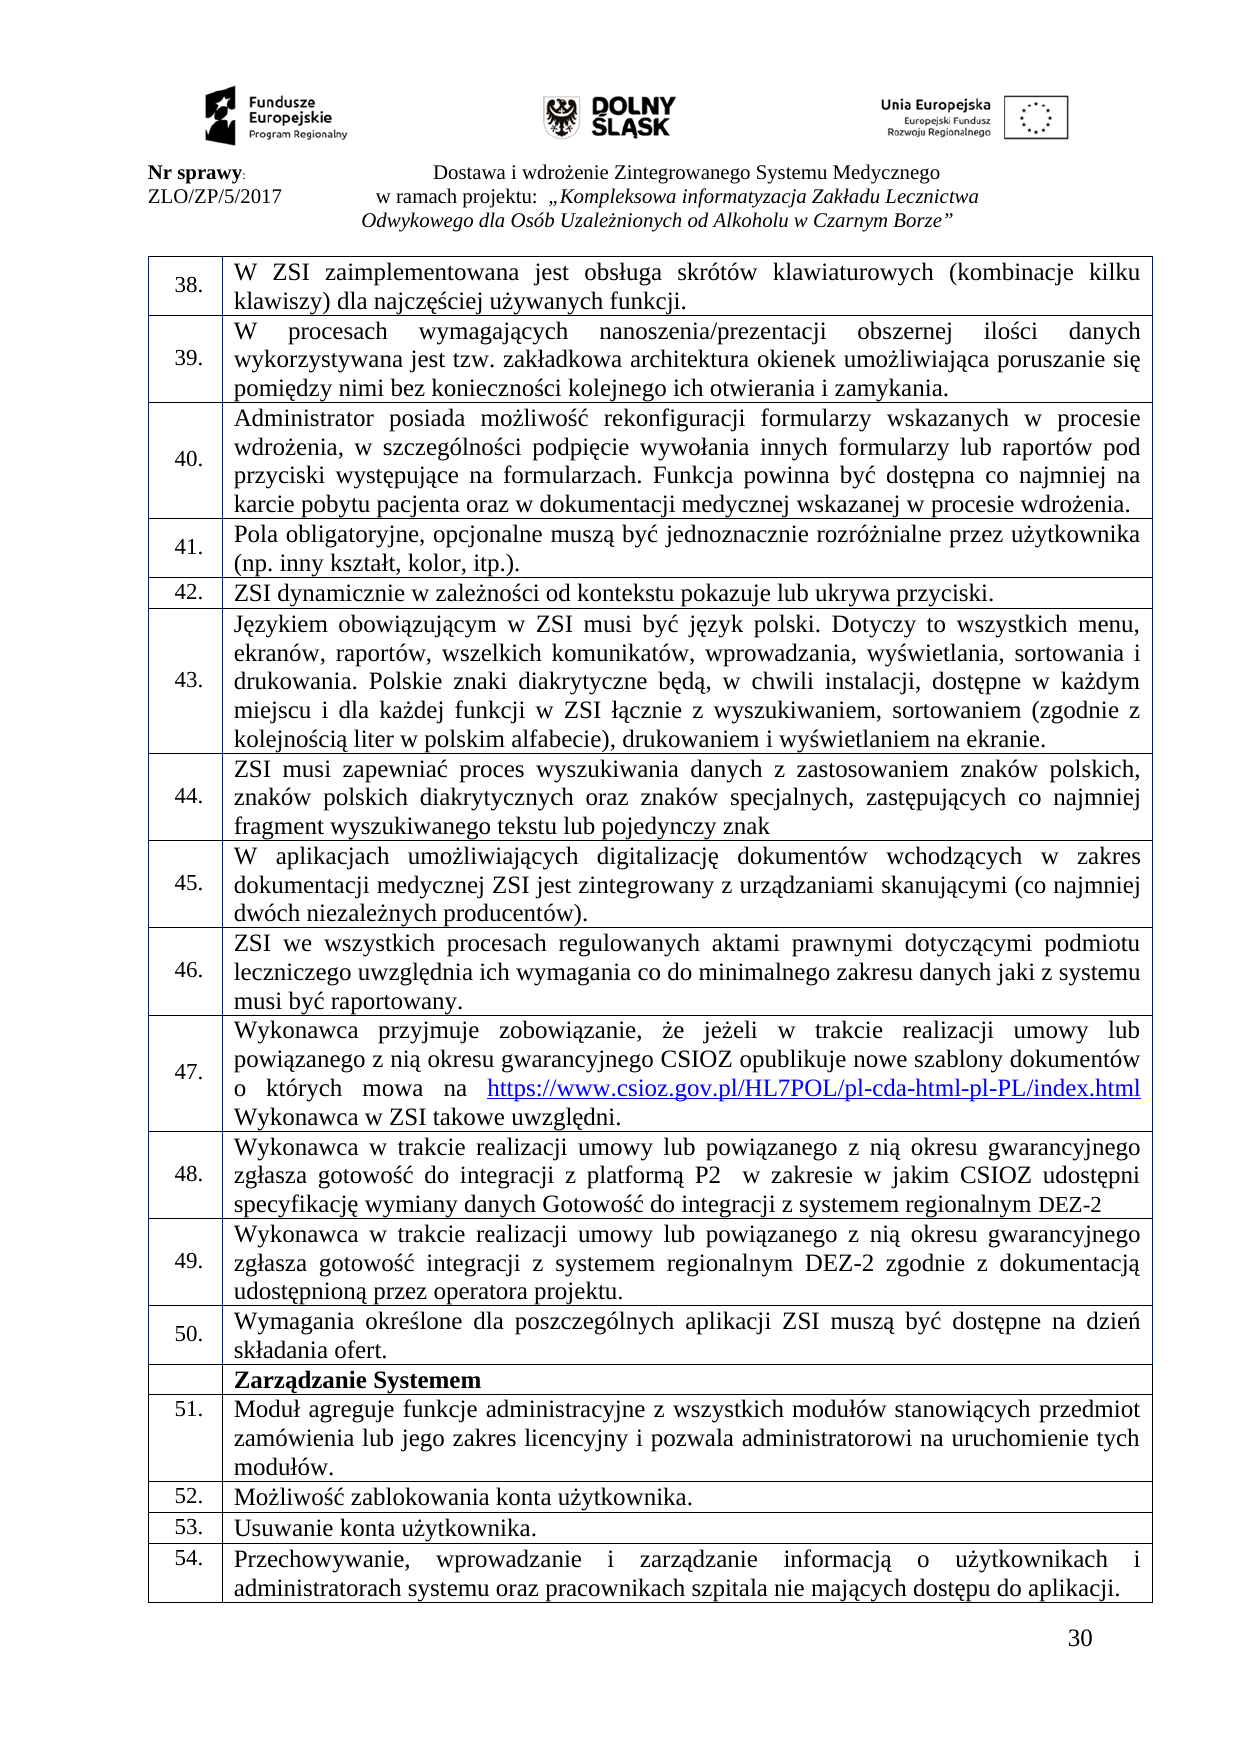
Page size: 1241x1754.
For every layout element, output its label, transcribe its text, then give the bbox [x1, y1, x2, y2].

table_cell Moduł agreguje funkcje administracyjne z wszystkich modułów stanowiących przedmiot zamówienia lub jego zakres licencyjny i pozwala administratorowi na uruchomienie tych modułów. [223, 1395, 1152, 1481]
table_cell Zarządzanie Systemem [223, 1365, 1152, 1393]
table_cell Możliwość zablokowania konta użytkownika. [223, 1482, 1152, 1512]
table_cell [149, 316, 222, 402]
table_cell ZSI we wszystkich procesach regulowanych aktami prawnymi dotyczącymi podmiotu leczniczego uwzględnia ich wymagania co do minimalnego zakresu danych jaki z systemu musi być raportowany. [223, 928, 1152, 1014]
table_cell Wykonawca w trakcie realizacji umowy lub powiązanego z nią okresu gwarancyjnego zgłasza gotowość do integracji z platformą P2 w zakresie w jakim CSIOZ udostępni specyfikację wymiany danych Gotowość do integracji z systemem regionalnym DEZ-2 [223, 1132, 1152, 1218]
table_cell W ZSI zaimplementowana jest obsługa skrótów klawiaturowych (kombinacje kilku klawiszy) dla najczęściej używanych funkcji. [223, 257, 1152, 315]
table_cell Językiem obowiązującym w ZSI musi być język polski. Dotyczy to wszystkich menu, ekranów, raportów, wszelkich komunikatów, wprowadzania, wyświetlania, sortowania i drukowania. Polskie znaki diakrytyczne będą, w chwili instalacji, dostępne w każdym miejscu i dla każdej funkcji w ZSI łącznie z wyszukiwaniem, sortowaniem (zgodnie z kolejnością liter w polskim alfabecie), drukowaniem i wyświetlaniem na ekranie. [223, 609, 1152, 753]
table_cell [149, 1544, 222, 1602]
table_cell [149, 403, 222, 518]
table_cell Przechowywanie, wprowadzanie i zarządzanie informacją o użytkownikach i administratorach systemu oraz pracownikach szpitala nie mających dostępu do aplikacji. [223, 1544, 1152, 1602]
table_cell [149, 1365, 222, 1393]
table_cell ZSI dynamicznie w zależności od kontekstu pokazuje lub ukrywa przyciski. [223, 578, 1152, 608]
table_cell [149, 519, 222, 577]
table_cell [149, 841, 222, 927]
table_cell [149, 754, 222, 840]
table_cell [149, 928, 222, 1014]
table_cell [149, 1219, 222, 1305]
table_cell [149, 1482, 222, 1512]
table_cell W procesach wymagających nanoszenia/prezentacji obszernej ilości danych wykorzystywana jest tzw. zakładkowa architektura okienek umożliwiająca poruszanie się pomiędzy nimi bez konieczności kolejnego ich otwierania i zamykania. [223, 316, 1152, 402]
table_cell Wykonawca przyjmuje zobowiązanie, że jeżeli w trakcie realizacji umowy lub powiązanego z nią okresu gwarancyjnego CSIOZ opublikuje nowe szablony dokumentów o których mowa na https://www.csioz.gov.pl/HL7POL/pl-cda-html-pl-PL/index.html Wykonawca w ZSI takowe uwzględni. [223, 1016, 1152, 1131]
table_cell [149, 257, 222, 315]
table_cell [149, 578, 222, 608]
table_cell [149, 1395, 222, 1481]
picture [146, 71, 1127, 146]
table_cell [149, 609, 222, 753]
table_cell Wymagania określone dla poszczególnych aplikacji ZSI muszą być dostępne na dzień składania ofert. [223, 1306, 1152, 1364]
table_cell [149, 1016, 222, 1131]
table_cell ZSI musi zapewniać proces wyszukiwania danych z zastosowaniem znaków polskich, znaków polskich diakrytycznych oraz znaków specjalnych, zastępujących co najmniej fragment wyszukiwanego tekstu lub pojedynczy znak [223, 754, 1152, 840]
table_cell [149, 1132, 222, 1218]
table_cell Pola obligatoryjne, opcjonalne muszą być jednoznacznie rozróżnialne przez użytkownika (np. inny kształt, kolor, itp.). [223, 519, 1152, 577]
table_cell Usuwanie konta użytkownika. [223, 1513, 1152, 1543]
table_cell Wykonawca w trakcie realizacji umowy lub powiązanego z nią okresu gwarancyjnego zgłasza gotowość integracji z systemem regionalnym DEZ-2 zgodnie z dokumentacją udostępnioną przez operatora projektu. [223, 1219, 1152, 1305]
table_cell [149, 1513, 222, 1543]
table_cell W aplikacjach umożliwiających digitalizację dokumentów wchodzących w zakres dokumentacji medycznej ZSI jest zintegrowany z urządzaniami skanującymi (co najmniej dwóch niezależnych producentów). [223, 841, 1152, 927]
table_cell Administrator posiada możliwość rekonfiguracji formularzy wskazanych w procesie wdrożenia, w szczególności podpięcie wywołania innych formularzy lub raportów pod przyciski występujące na formularzach. Funkcja powinna być dostępna co najmniej na karcie pobytu pacjenta oraz w dokumentacji medycznej wskazanej w procesie wdrożenia. [223, 403, 1152, 518]
table_cell [149, 1306, 222, 1364]
